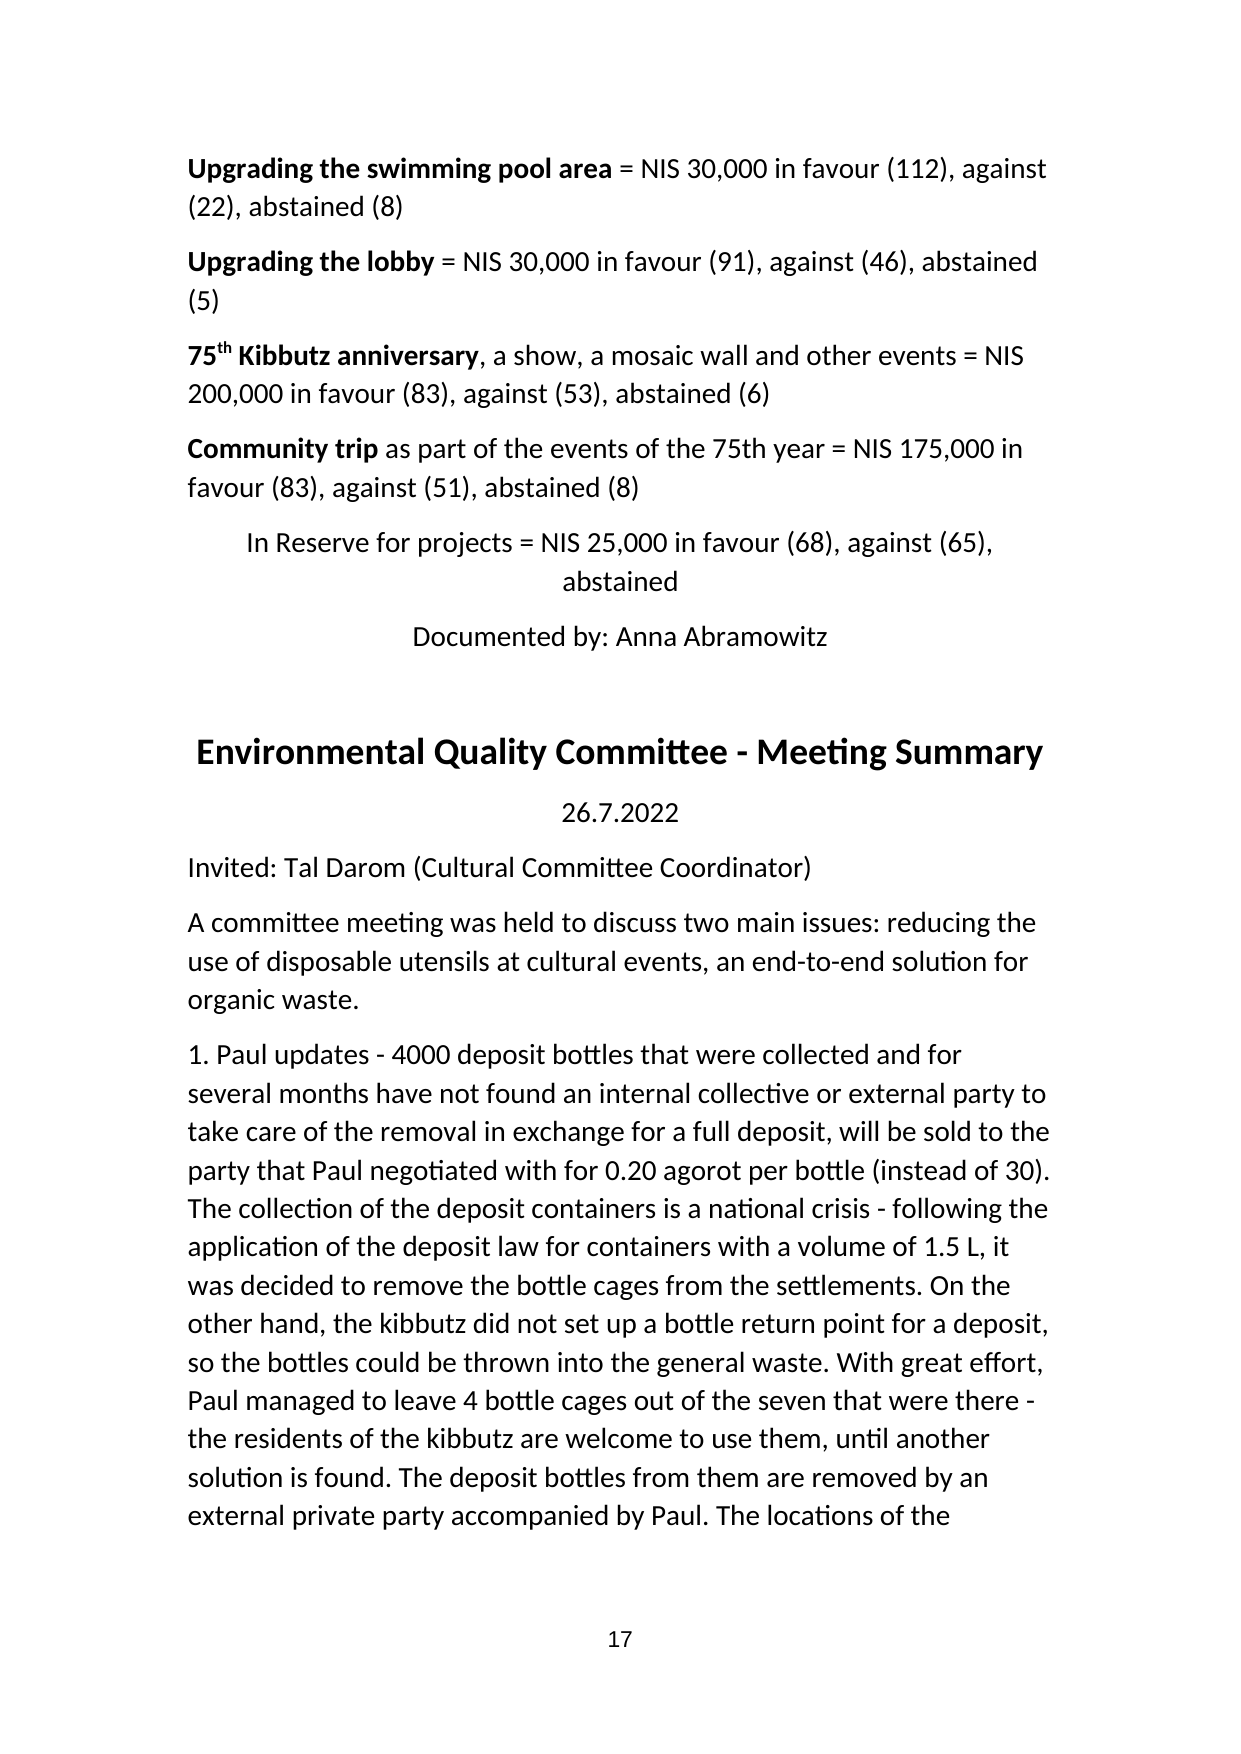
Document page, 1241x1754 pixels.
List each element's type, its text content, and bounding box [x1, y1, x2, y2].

text Documented by: Anna Abramowitz [187, 618, 1053, 653]
text Invited: Tal Darom (Cultural Committee Coordinator) [187, 849, 1053, 885]
text Upgrading the swimming pool area = NIS 30,000 in favour (112), against (22), abstained (8) [187, 150, 1053, 224]
text In Reserve for projects = NIS 25,000 in favour (68), against (65), abstained [187, 524, 1053, 598]
text Environmental Quality Committee - Meeting Summary [187, 728, 1053, 774]
text Upgrading the lobby = NIS 30,000 in favour (91), against (46), abstained (5) [187, 243, 1053, 318]
text A committee meeting was held to discuss two main issues: reducing the use of disposable utensils at cultural events, an end-to-end solution for organic waste. [187, 904, 1053, 1017]
text Community trip as part of the events of the 75th year = NIS 175,000 in favour (83), against (51), abstained (8) [187, 431, 1053, 505]
text 26.7.2022 [187, 794, 1053, 830]
text 75th Kibbutz anniversary, a show, a mosaic wall and other events = NIS 200,000 in favour (83), against (53), abstained (6) [187, 337, 1053, 411]
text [187, 1036, 1053, 1533]
